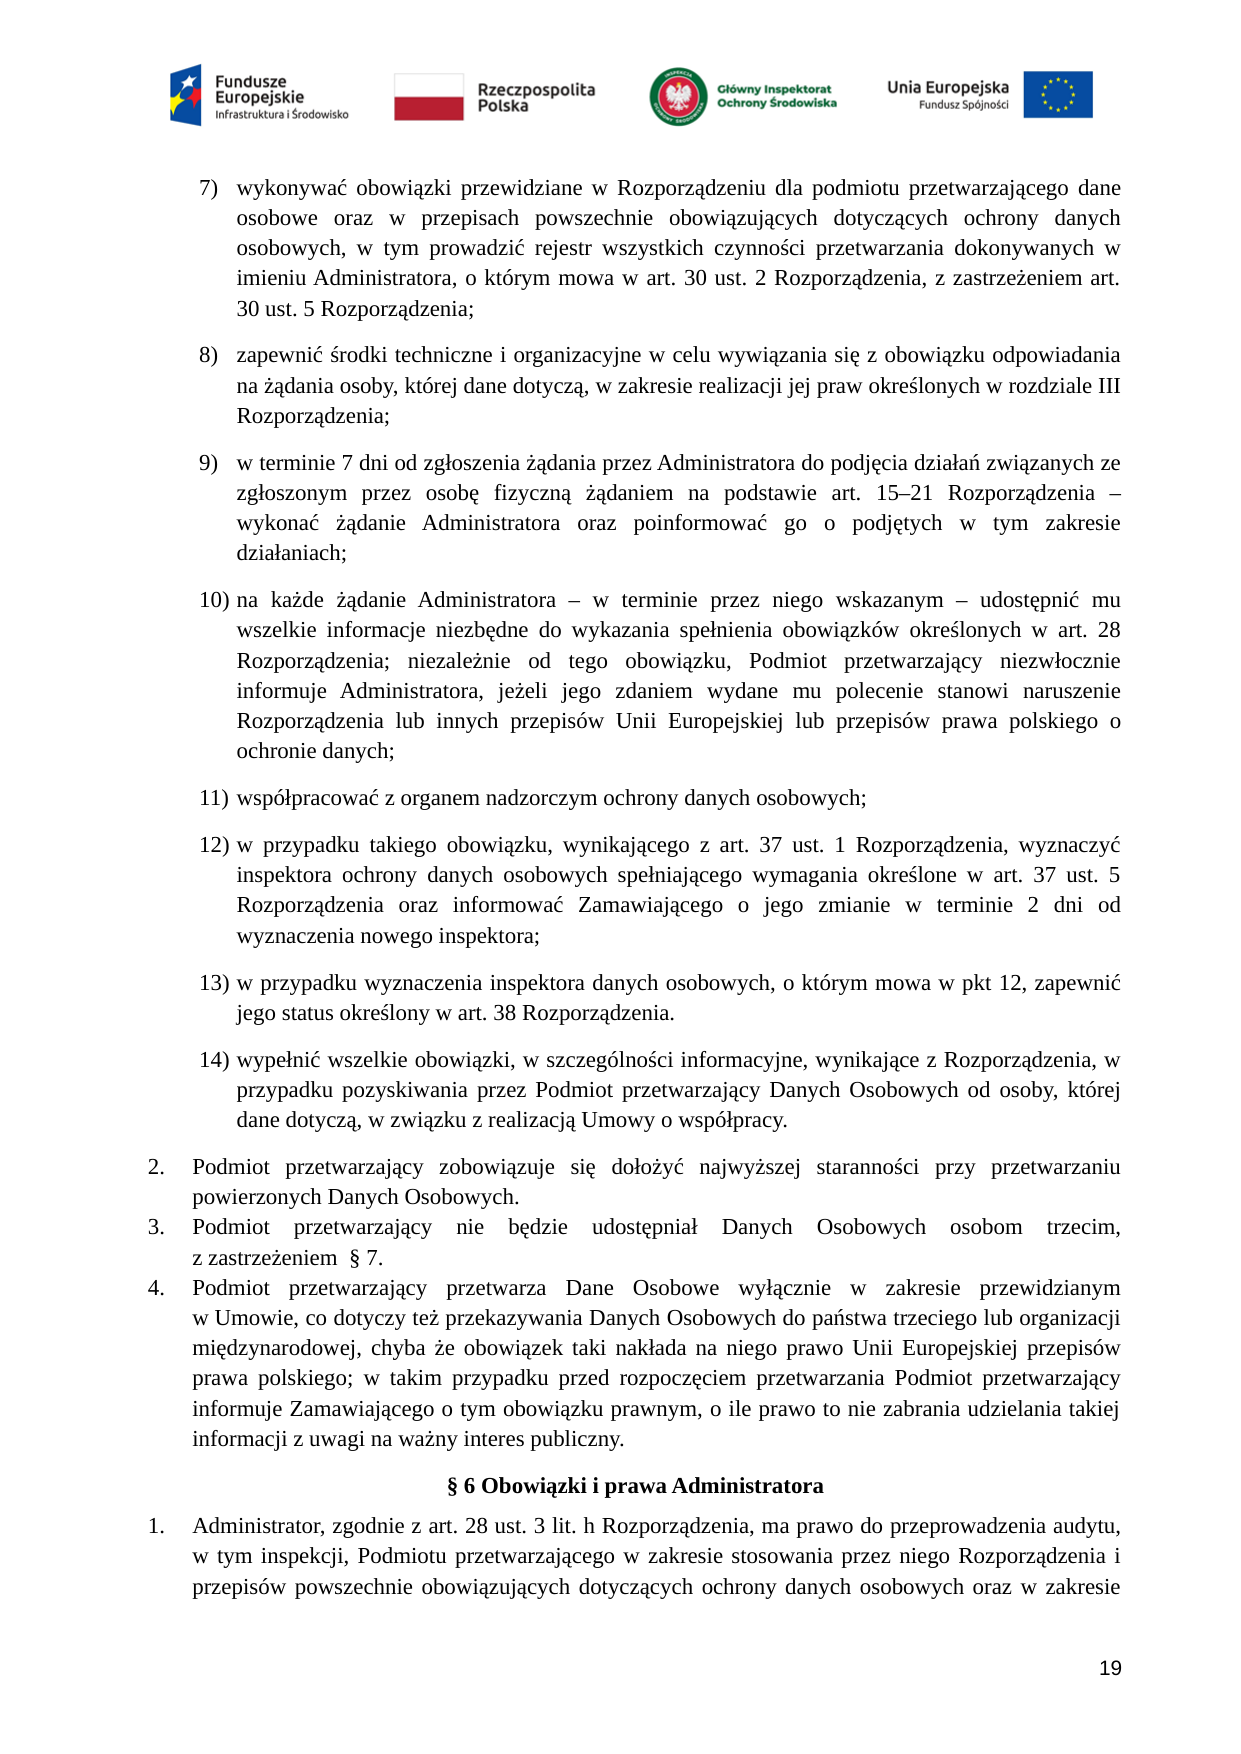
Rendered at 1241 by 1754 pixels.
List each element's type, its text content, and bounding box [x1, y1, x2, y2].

text § 6 Obowiązki i prawa Administratora [149, 1472, 1122, 1498]
list w przypadku takiego obowiązku, wynikającego z art. 37 ust. 1 Rozporządzenia, wyznaczyć inspektora ochrony danych osobowych spełniającego wymagania określone w art. 37 ust. 5 Rozporządzenia oraz informować Zamawiającego o jego zmianie w terminie 2 dni od wyznaczenia nowego inspektora; [199, 831, 1122, 948]
list Podmiot przetwarzający nie będzie udostępniał Danych Osobowych osobom trzecim, z zastrzeżeniem § 7. [148, 1213, 1122, 1270]
list na każde żądanie Administratora – w terminie przez niego wskazanym – udostępnić mu wszelkie informacje niezbędne do wykazania spełnienia obowiązków określonych w art. 28 Rozporządzenia; niezależnie od tego obowiązku, Podmiot przetwarzający niezwłocznie informuje Administratora, jeżeli jego zdaniem wydane mu polecenie stanowi naruszenie Rozporządzenia lub innych przepisów Unii Europejskiej lub przepisów prawa polskiego o ochronie danych; [199, 586, 1122, 764]
list w terminie 7 dni od zgłoszenia żądania przez Administratora do podjęcia działań związanych ze zgłoszonym przez osobę fizyczną żądaniem na podstawie art. 15–21 Rozporządzenia – wykonać żądanie Administratora oraz poinformować go o podjętych w tym zakresie działaniach; [199, 449, 1122, 566]
list w przypadku wyznaczenia inspektora danych osobowych, o którym mowa w pkt 12, zapewnić jego status określony w art. 38 Rozporządzenia. [199, 969, 1122, 1025]
list zapewnić środki techniczne i organizacyjne w celu wywiązania się z obowiązku odpowiadania na żądania osoby, której dane dotyczą, w zakresie realizacji jej praw określonych w rozdziale III Rozporządzenia; [199, 342, 1122, 428]
picture [162, 49, 1108, 140]
list wypełnić wszelkie obowiązki, w szczególności informacyjne, wynikające z Rozporządzenia, w przypadku pozyskiwania przez Podmiot przetwarzający Danych Osobowych od osoby, której dane dotyczą, w związku z realizacją Umowy o współpracy. [199, 1046, 1122, 1132]
list współpracować z organem nadzorczym ochrony danych osobowych; [199, 784, 1122, 811]
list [148, 1512, 1122, 1599]
list Podmiot przetwarzający przetwarza Dane Osobowe wyłącznie w zakresie przewidzianym w Umowie, co dotyczy też przekazywania Danych Osobowych do państwa trzeciego lub organizacji międzynarodowej, chyba że obowiązek taki nakłada na niego prawo Unii Europejskiej przepisów prawa polskiego; w takim przypadku przed rozpoczęciem przetwarzania Podmiot przetwarzający informuje Zamawiającego o tym obowiązku prawnym, o ile prawo to nie zabrania udzielania takiej informacji z uwagi na ważny interes publiczny. [148, 1274, 1122, 1451]
list wykonywać obowiązki przewidziane w Rozporządzeniu dla podmiotu przetwarzającego dane osobowe oraz w przepisach powszechnie obowiązujących dotyczących ochrony danych osobowych, w tym prowadzić rejestr wszystkich czynności przetwarzania dokonywanych w imieniu Administratora, o którym mowa w art. 30 ust. 2 Rozporządzenia, z zastrzeżeniem art. 30 ust. 5 Rozporządzenia; [199, 174, 1122, 321]
list Podmiot przetwarzający zobowiązuje się dołożyć najwyższej staranności przy przetwarzaniu powierzonych Danych Osobowych. [148, 1153, 1122, 1209]
